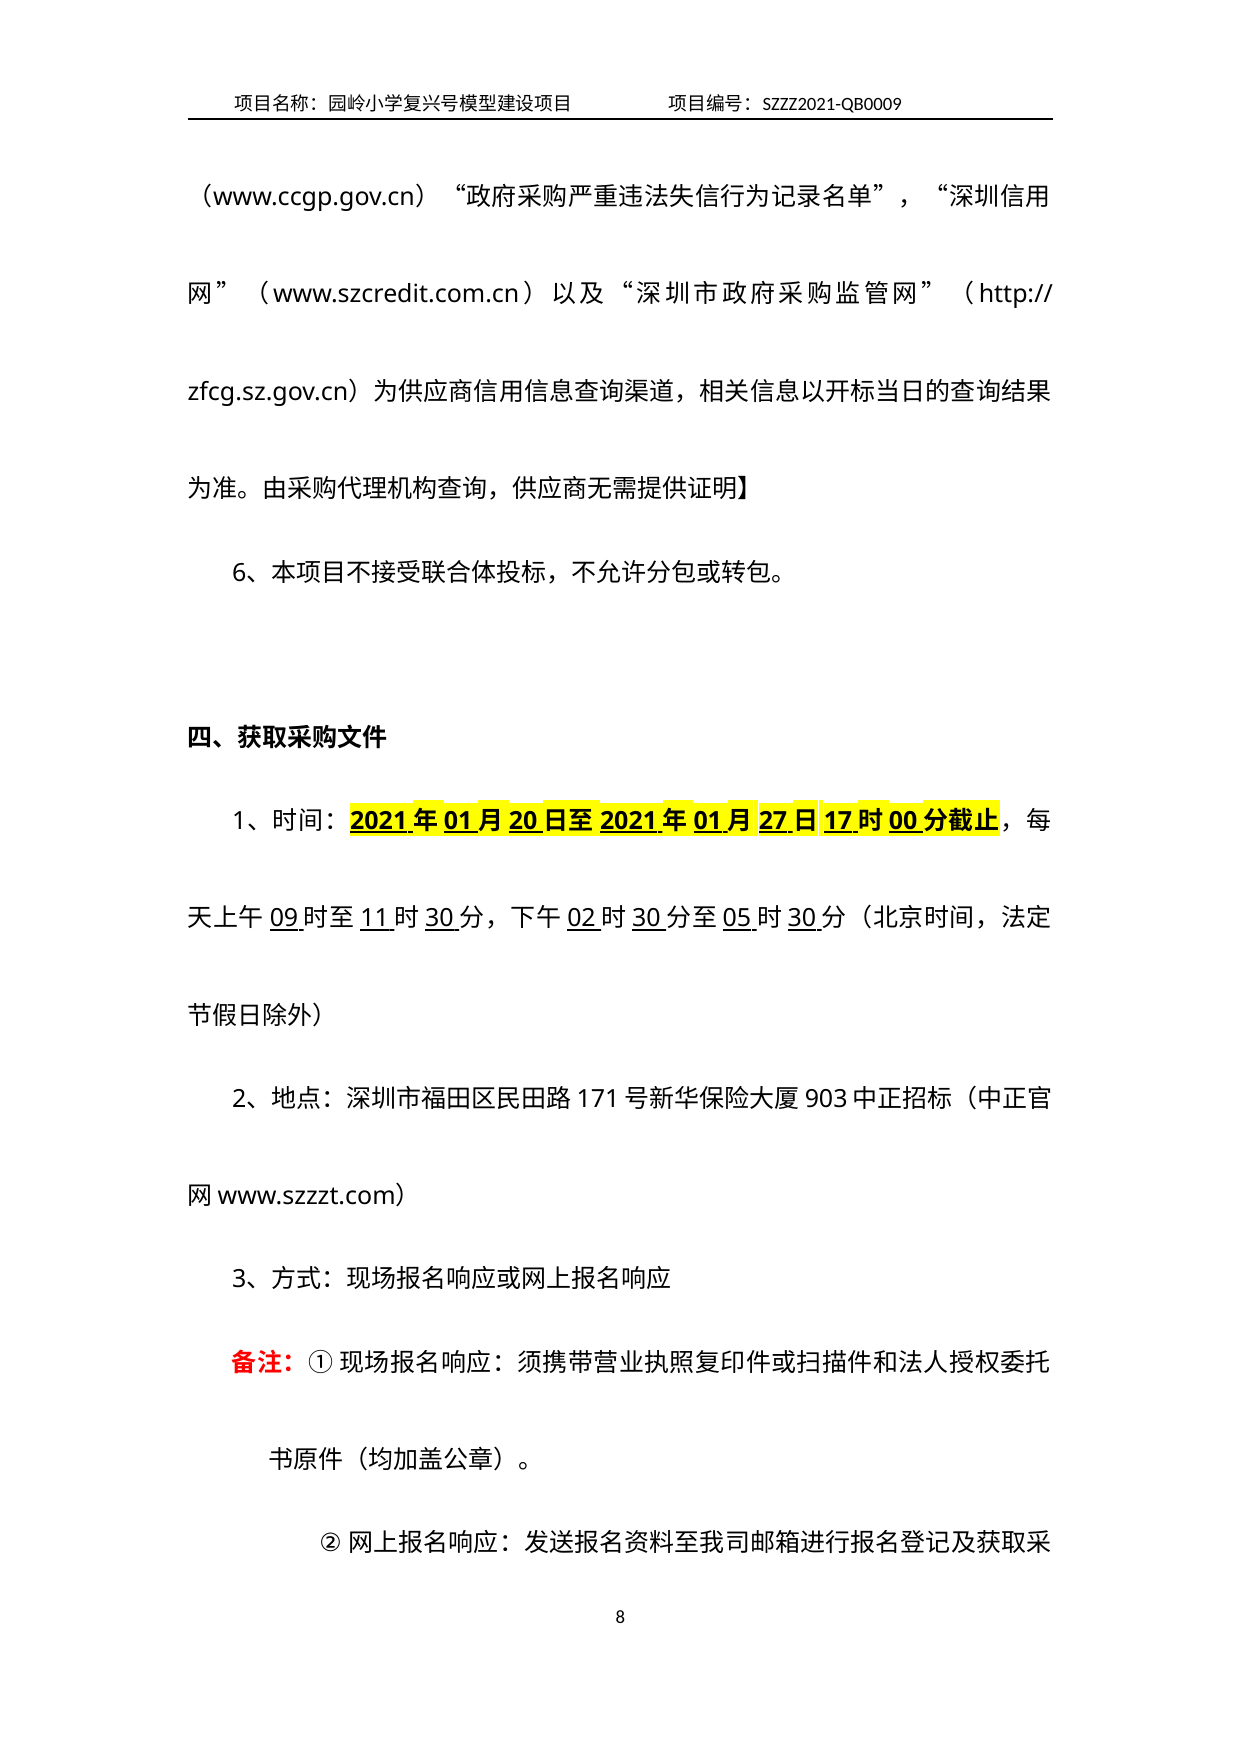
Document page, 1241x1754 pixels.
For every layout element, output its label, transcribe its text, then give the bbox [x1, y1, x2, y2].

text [269, 1508, 1053, 1573]
text 6、本项目不接受联合体投标，不允许分包或转包。 [187, 538, 1053, 603]
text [187, 162, 1053, 519]
text 四、获取采购文件 [187, 703, 1053, 768]
text 备注：① 现场报名响应：须携带营业执照复印件或扫描件和法人授权委托书原件（均加盖公章）。 [231, 1328, 1053, 1490]
text 2、地点：深圳市福田区民田路171号新华保险大厦903中正招标（中正官网www.szzzt.com） [187, 1064, 1053, 1226]
text 1、时间：2021年01月20日至2021年01月27日17时00分截止，每天上午09时至11时30分，下午02时30分至05时30分（北京时间，法定节假日除外） [187, 786, 1053, 1046]
text 3、方式：现场报名响应或网上报名响应 [187, 1244, 1053, 1309]
